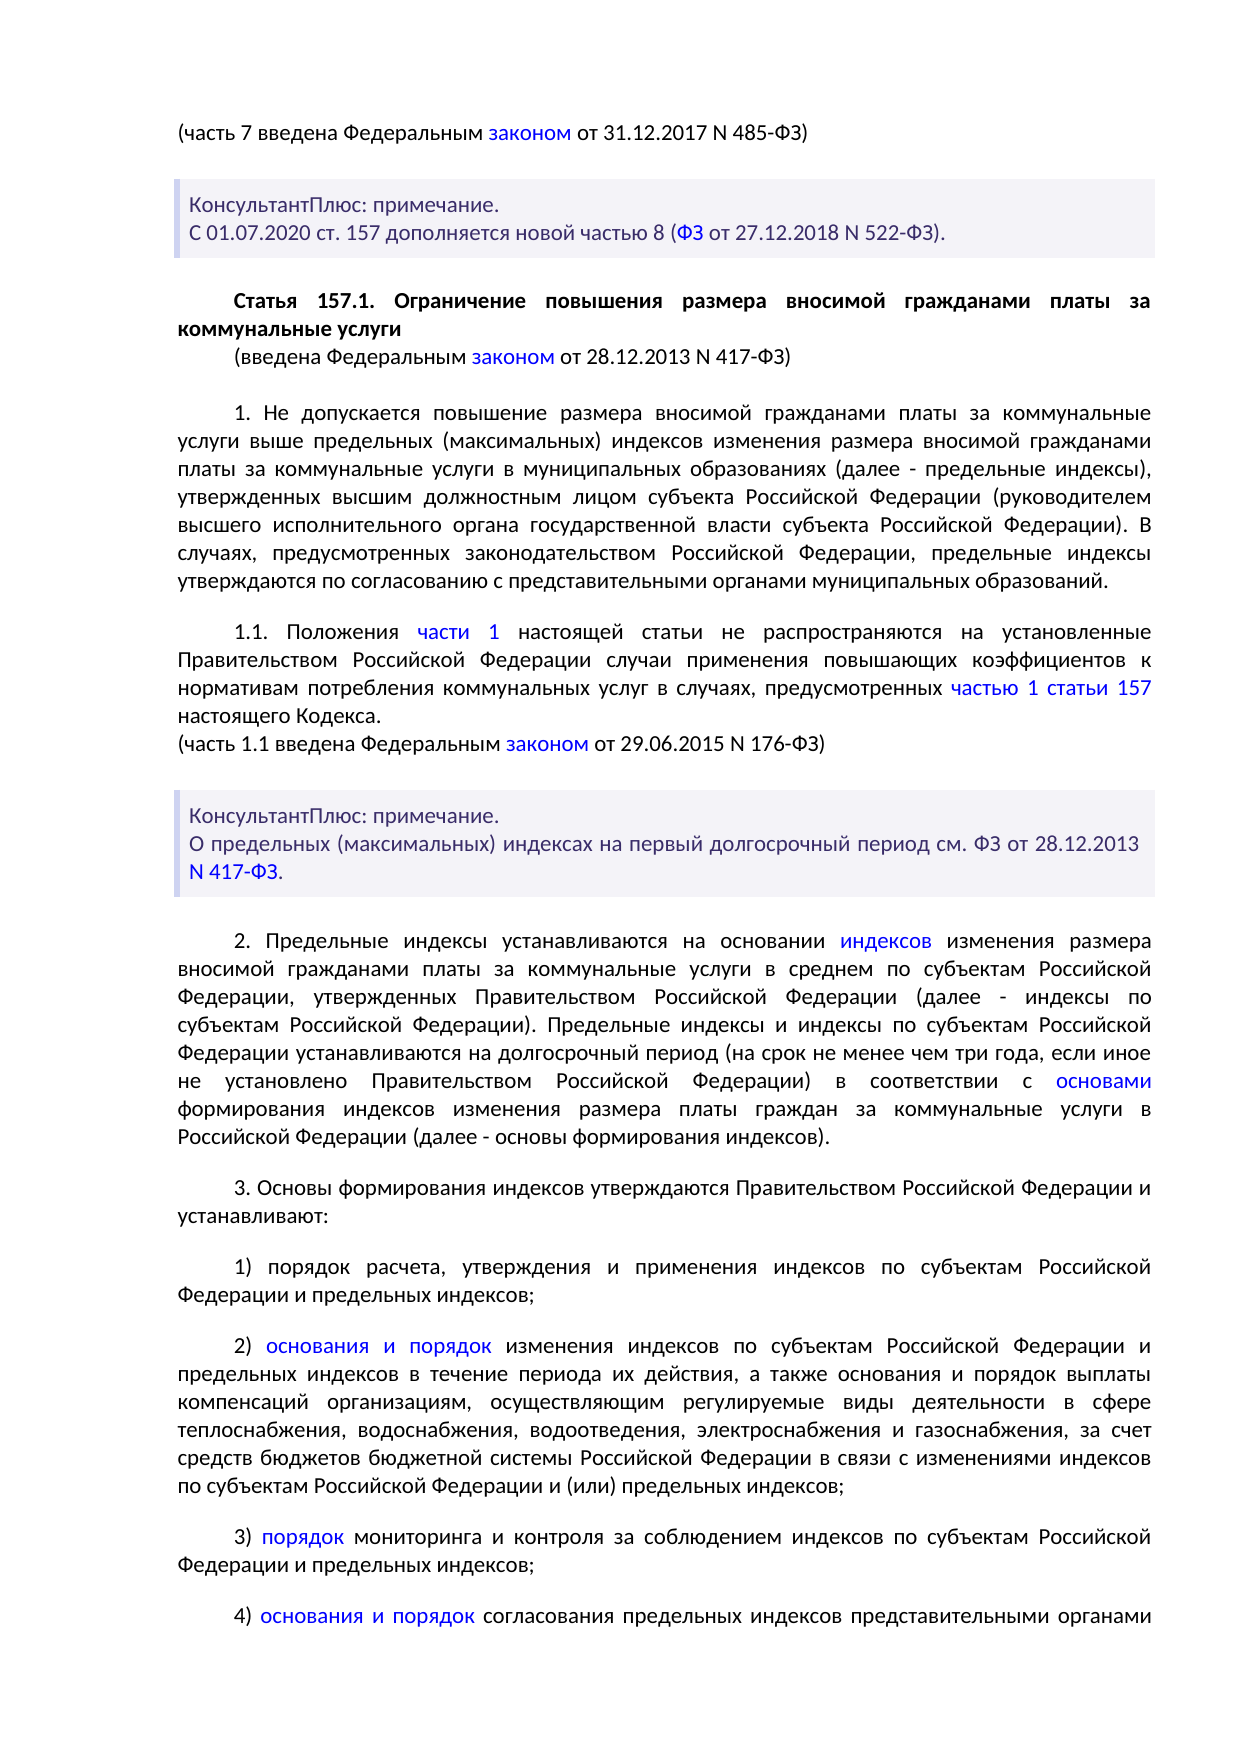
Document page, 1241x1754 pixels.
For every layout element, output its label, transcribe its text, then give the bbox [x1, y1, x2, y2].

text (часть 7 введена Федеральным законом от 31.12.2017 N 485-ФЗ) [177, 118, 1152, 146]
text 3) порядок мониторинга и контроля за соблюдением индексов по субъектам Российской Федерации и предельных индексов; [177, 1522, 1152, 1578]
text 3. Основы формирования индексов утверждаются Правительством Российской Федерации и устанавливают: [177, 1173, 1152, 1229]
text (часть 1.1 введена Федеральным законом от 29.06.2015 N 176-ФЗ) [177, 729, 1152, 757]
title Статья 157.1. Ограничение повышения размера вносимой гражданами платы за коммунальные услуги [177, 286, 1152, 342]
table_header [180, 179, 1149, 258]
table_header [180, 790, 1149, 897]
text 2) основания и порядок изменения индексов по субъектам Российской Федерации и предельных индексов в течение периода их действия, а также основания и порядок выплаты компенсаций организациям, осуществляющим регулируемые виды деятельности в сфере теплоснабжения, водоснабжения, водоотведения, электроснабжения и газоснабжения, за счет средств бюджетов бюджетной системы Российской Федерации в связи с изменениями индексов по субъектам Российской Федерации и (или) предельных индексов; [177, 1331, 1152, 1499]
text (введена Федеральным законом от 28.12.2013 N 417-ФЗ) [177, 342, 1152, 370]
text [177, 1601, 1152, 1629]
text 2. Предельные индексы устанавливаются на основании индексов изменения размера вносимой гражданами платы за коммунальные услуги в среднем по субъектам Российской Федерации, утвержденных Правительством Российской Федерации (далее - индексы по субъектам Российской Федерации). Предельные индексы и индексы по субъектам Российской Федерации устанавливаются на долгосрочный период (на срок не менее чем три года, если иное не установлено Правительством Российской Федерации) в соответствии с основами формирования индексов изменения размера платы граждан за коммунальные услуги в Российской Федерации (далее - основы формирования индексов). [177, 926, 1152, 1151]
text 1. Не допускается повышение размера вносимой гражданами платы за коммунальные услуги выше предельных (максимальных) индексов изменения размера вносимой гражданами платы за коммунальные услуги в муниципальных образованиях (далее - предельные индексы), утвержденных высшим должностным лицом субъекта Российской Федерации (руководителем высшего исполнительного органа государственной власти субъекта Российской Федерации). В случаях, предусмотренных законодательством Российской Федерации, предельные индексы утверждаются по согласованию с представительными органами муниципальных образований. [177, 398, 1152, 594]
text 1) порядок расчета, утверждения и применения индексов по субъектам Российской Федерации и предельных индексов; [177, 1252, 1152, 1308]
text 1.1. Положения части 1 настоящей статьи не распространяются на установленные Правительством Российской Федерации случаи применения повышающих коэффициентов к нормативам потребления коммунальных услуг в случаях, предусмотренных частью 1 статьи 157 настоящего Кодекса. [177, 617, 1152, 729]
